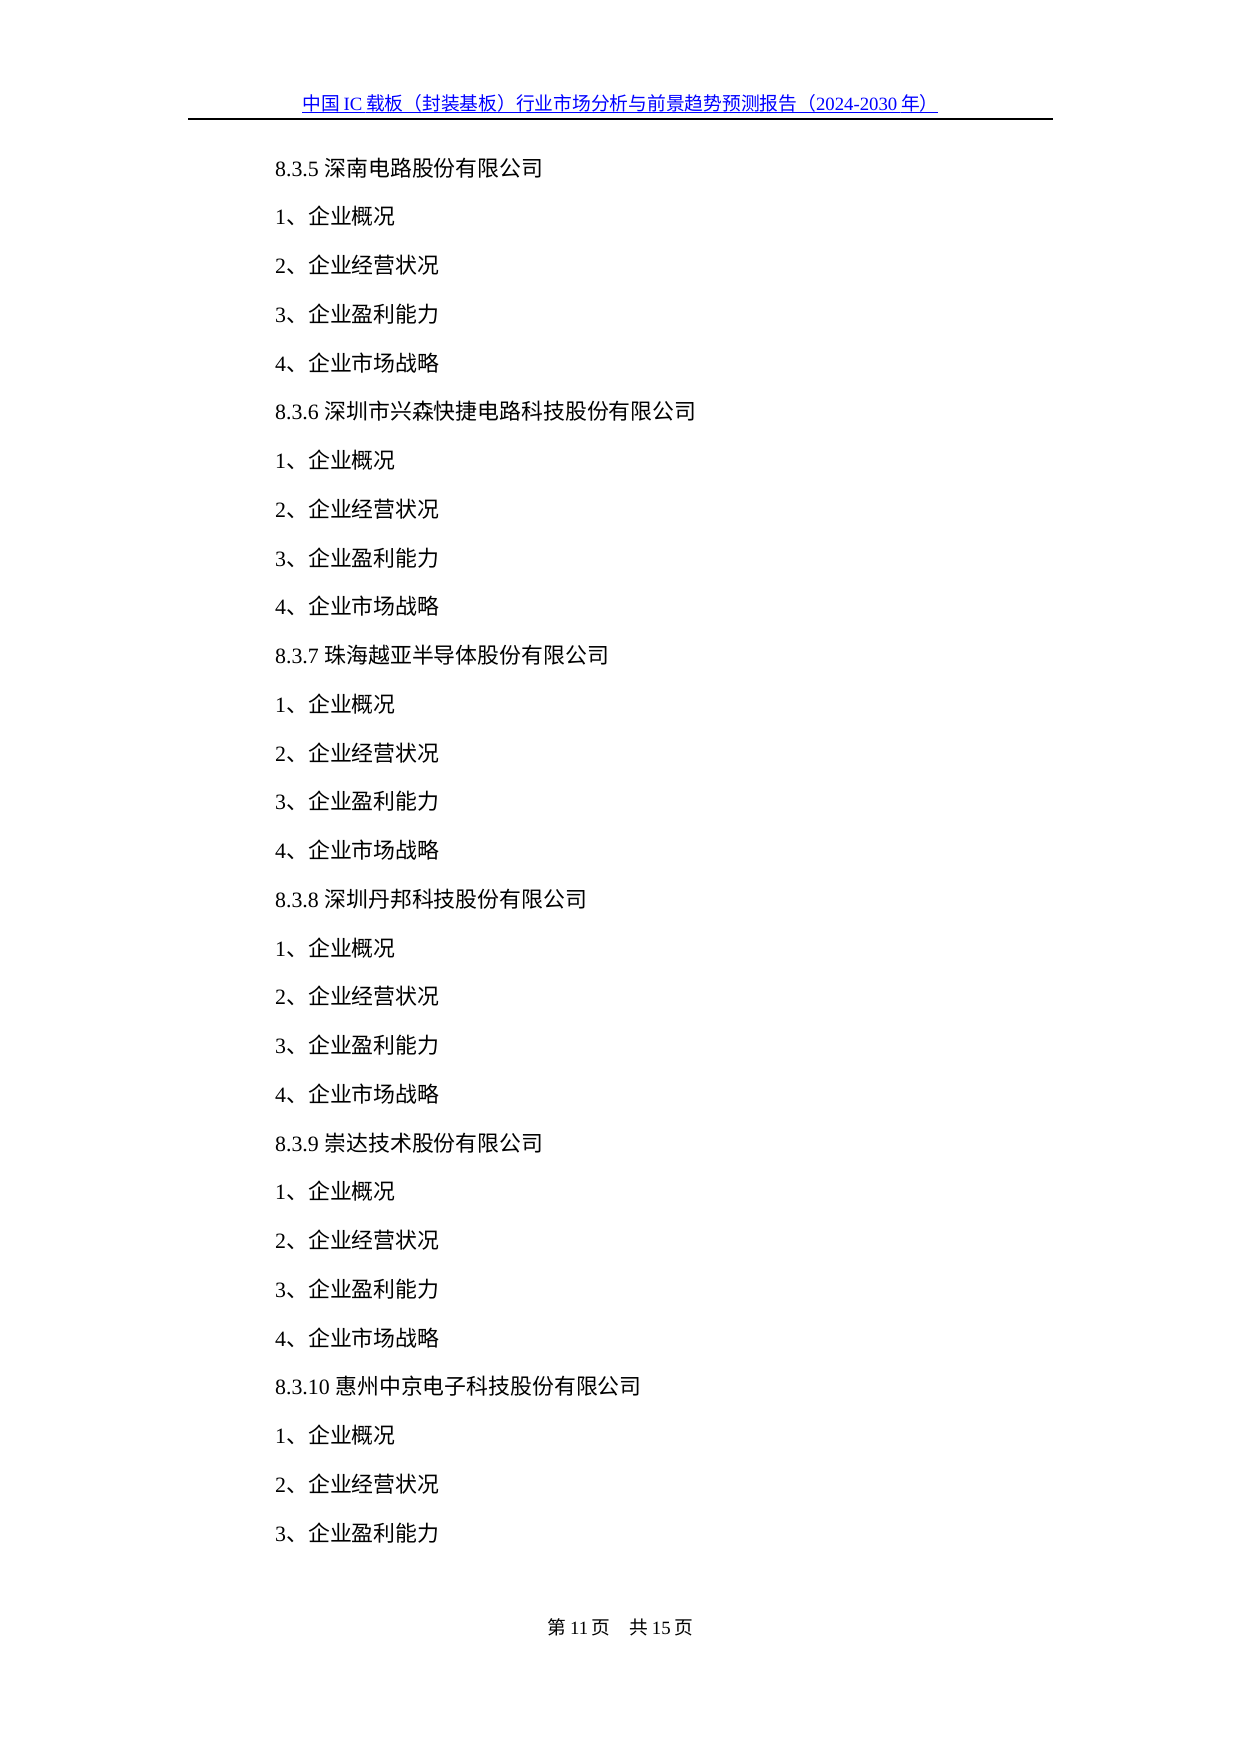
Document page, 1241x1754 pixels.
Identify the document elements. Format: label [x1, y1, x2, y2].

text [187, 150, 1053, 1548]
